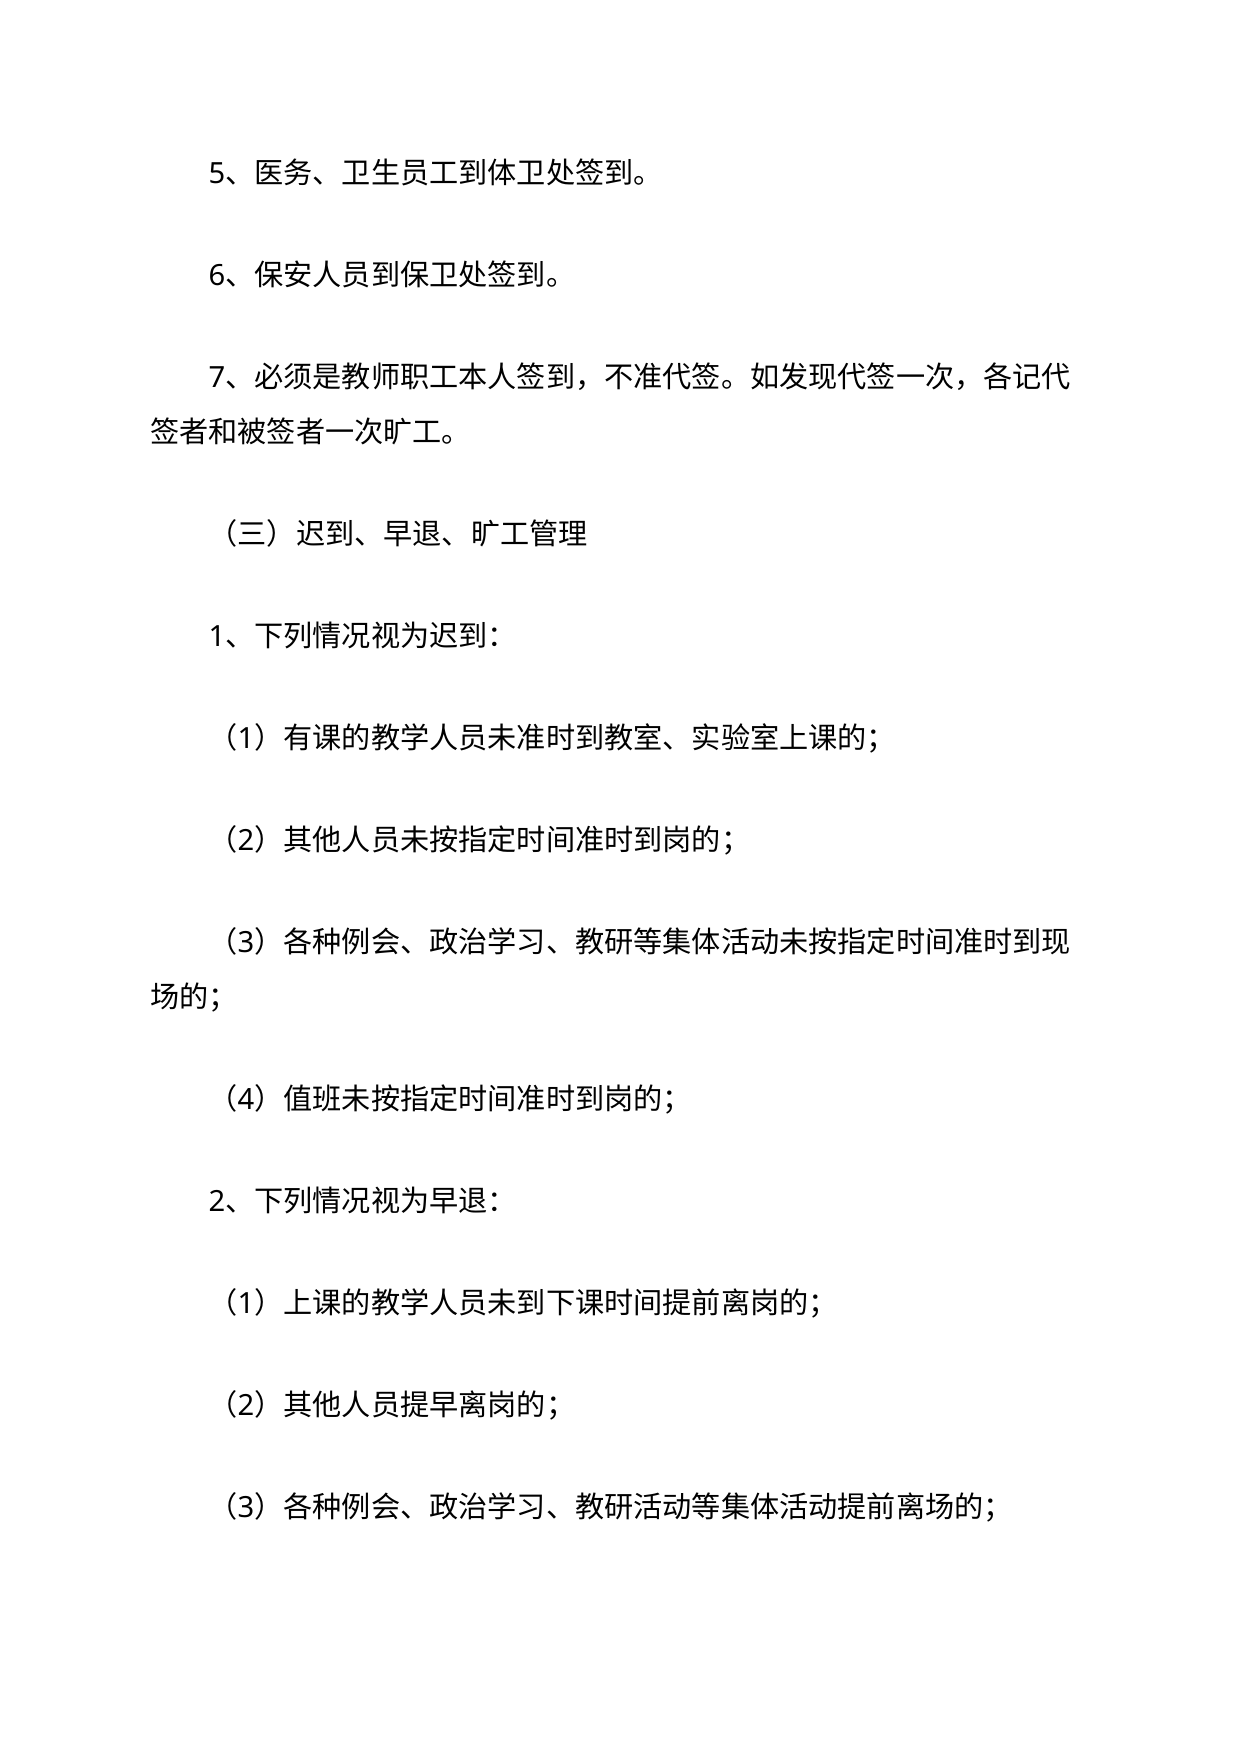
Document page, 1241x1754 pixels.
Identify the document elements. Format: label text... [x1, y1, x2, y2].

text 6、保安人员到保卫处签到。 [150, 252, 1090, 294]
text 1、下列情况视为迟到： [150, 612, 1090, 655]
text 2、下列情况视为早退： [150, 1177, 1090, 1219]
text （2）其他人员未按指定时间准时到岗的； [150, 816, 1090, 859]
text （3）各种例会、政治学习、教研等集体活动未按指定时间准时到现场的； [150, 918, 1090, 1016]
text 5、医务、卫生员工到体卫处签到。 [150, 150, 1090, 192]
text （2）其他人员提早离岗的； [150, 1381, 1090, 1423]
text （1）上课的教学人员未到下课时间提前离岗的； [150, 1279, 1090, 1322]
text （3）各种例会、政治学习、教研活动等集体活动提前离场的； [150, 1483, 1090, 1526]
text （4）值班未按指定时间准时到岗的； [150, 1075, 1090, 1118]
text （1）有课的教学人员未准时到教室、实验室上课的； [150, 714, 1090, 757]
text 7、必须是教师职工本人签到，不准代签。如发现代签一次，各记代签者和被签者一次旷工。 [150, 354, 1090, 451]
text （三）迟到、早退、旷工管理 [150, 511, 1090, 553]
